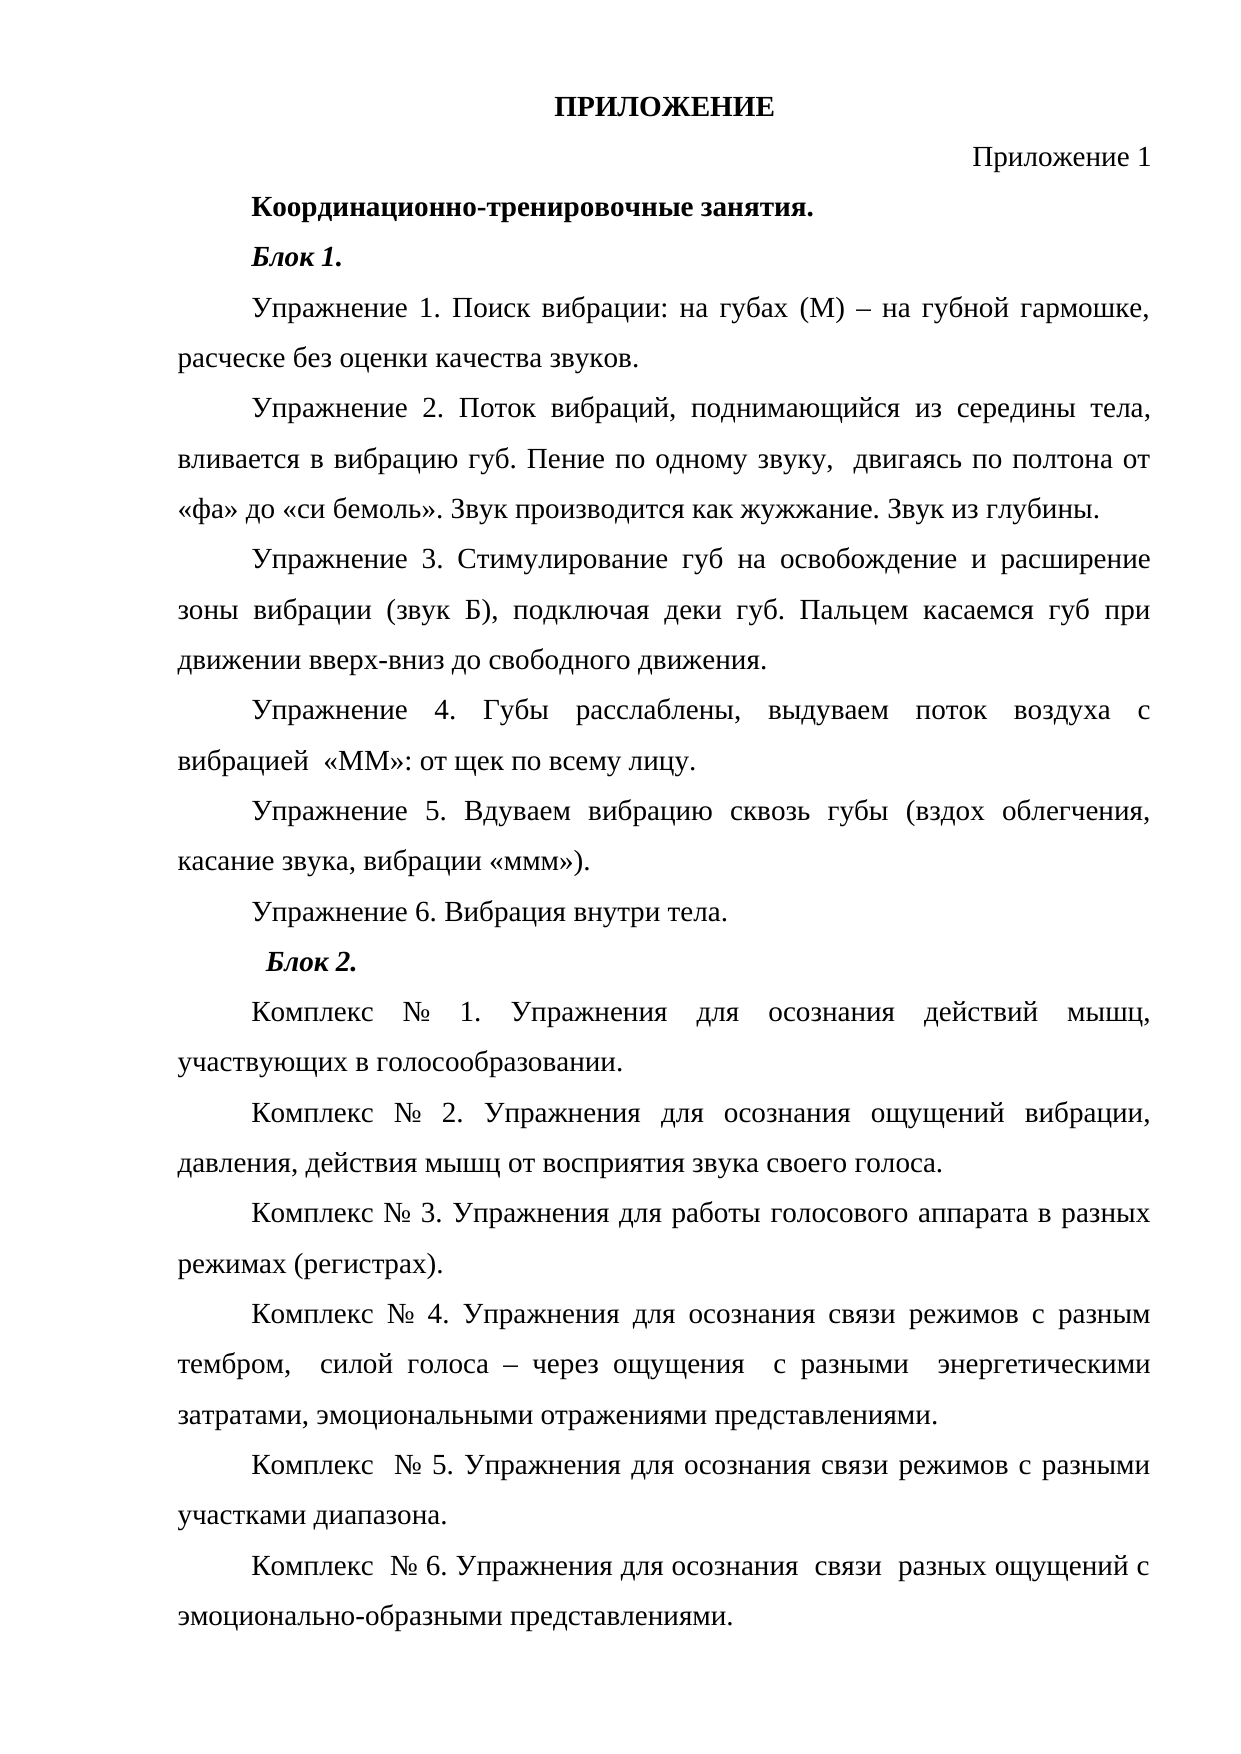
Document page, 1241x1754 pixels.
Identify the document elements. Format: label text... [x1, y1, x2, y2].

text Упражнение 5. Вдуваем вибрацию сквозь губы (вздох облегчения, касание звука, вибрации «ммм»). [177, 793, 1152, 877]
text Комплекс № 6. Упражнения для осознания связи разных ощущений с эмоционально-образными представлениями. [177, 1548, 1152, 1632]
text Блок 1. [177, 239, 1152, 273]
text Приложение 1 [177, 139, 1152, 172]
text Комплекс № 1. Упражнения для осознания действий мышц, участвующих в голосообразовании. [177, 994, 1152, 1078]
text Упражнение 6. Вибрация внутри тела. [177, 894, 1152, 927]
text Комплекс № 3. Упражнения для работы голосового аппарата в разных режимах (регистрах). [177, 1196, 1152, 1279]
text Комплекс № 4. Упражнения для осознания связи режимов с разным тембром, силой голоса – через ощущения с разными энергетическими затратами, эмоциональными отражениями представлениями. [177, 1296, 1152, 1430]
text Комплекс № 5. Упражнения для осознания связи режимов с разными участками диапазона. [177, 1447, 1152, 1531]
text ПРИЛОЖЕНИЕ [177, 89, 1152, 122]
text Упражнение 4. Губы расслаблены, выдуваем поток воздуха с вибрацией «ММ»: от щек по всему лицу. [177, 692, 1152, 776]
text Блок 2. [177, 944, 1152, 977]
text Комплекс № 2. Упражнения для осознания ощущений вибрации, давления, действия мышц от восприятия звука своего голоса. [177, 1095, 1152, 1179]
text Упражнение 3. Стимулирование губ на освобождение и расширение зоны вибрации (звук Б), подключая деки губ. Пальцем касаемся губ при движении вверх-вниз до свободного движения. [177, 541, 1152, 676]
text Координационно-тренировочные занятия. [177, 189, 1152, 223]
text Упражнение 2. Поток вибраций, поднимающийся из середины тела, вливается в вибрацию губ. Пение по одному звуку, двигаясь по полтона от «фа» до «си бемоль». Звук производится как жужжание. Звук из глубины. [177, 391, 1152, 525]
text Упражнение 1. Поиск вибрации: на губах (М) – на губной гармошке, расческе без оценки качества звуков. [177, 290, 1152, 374]
